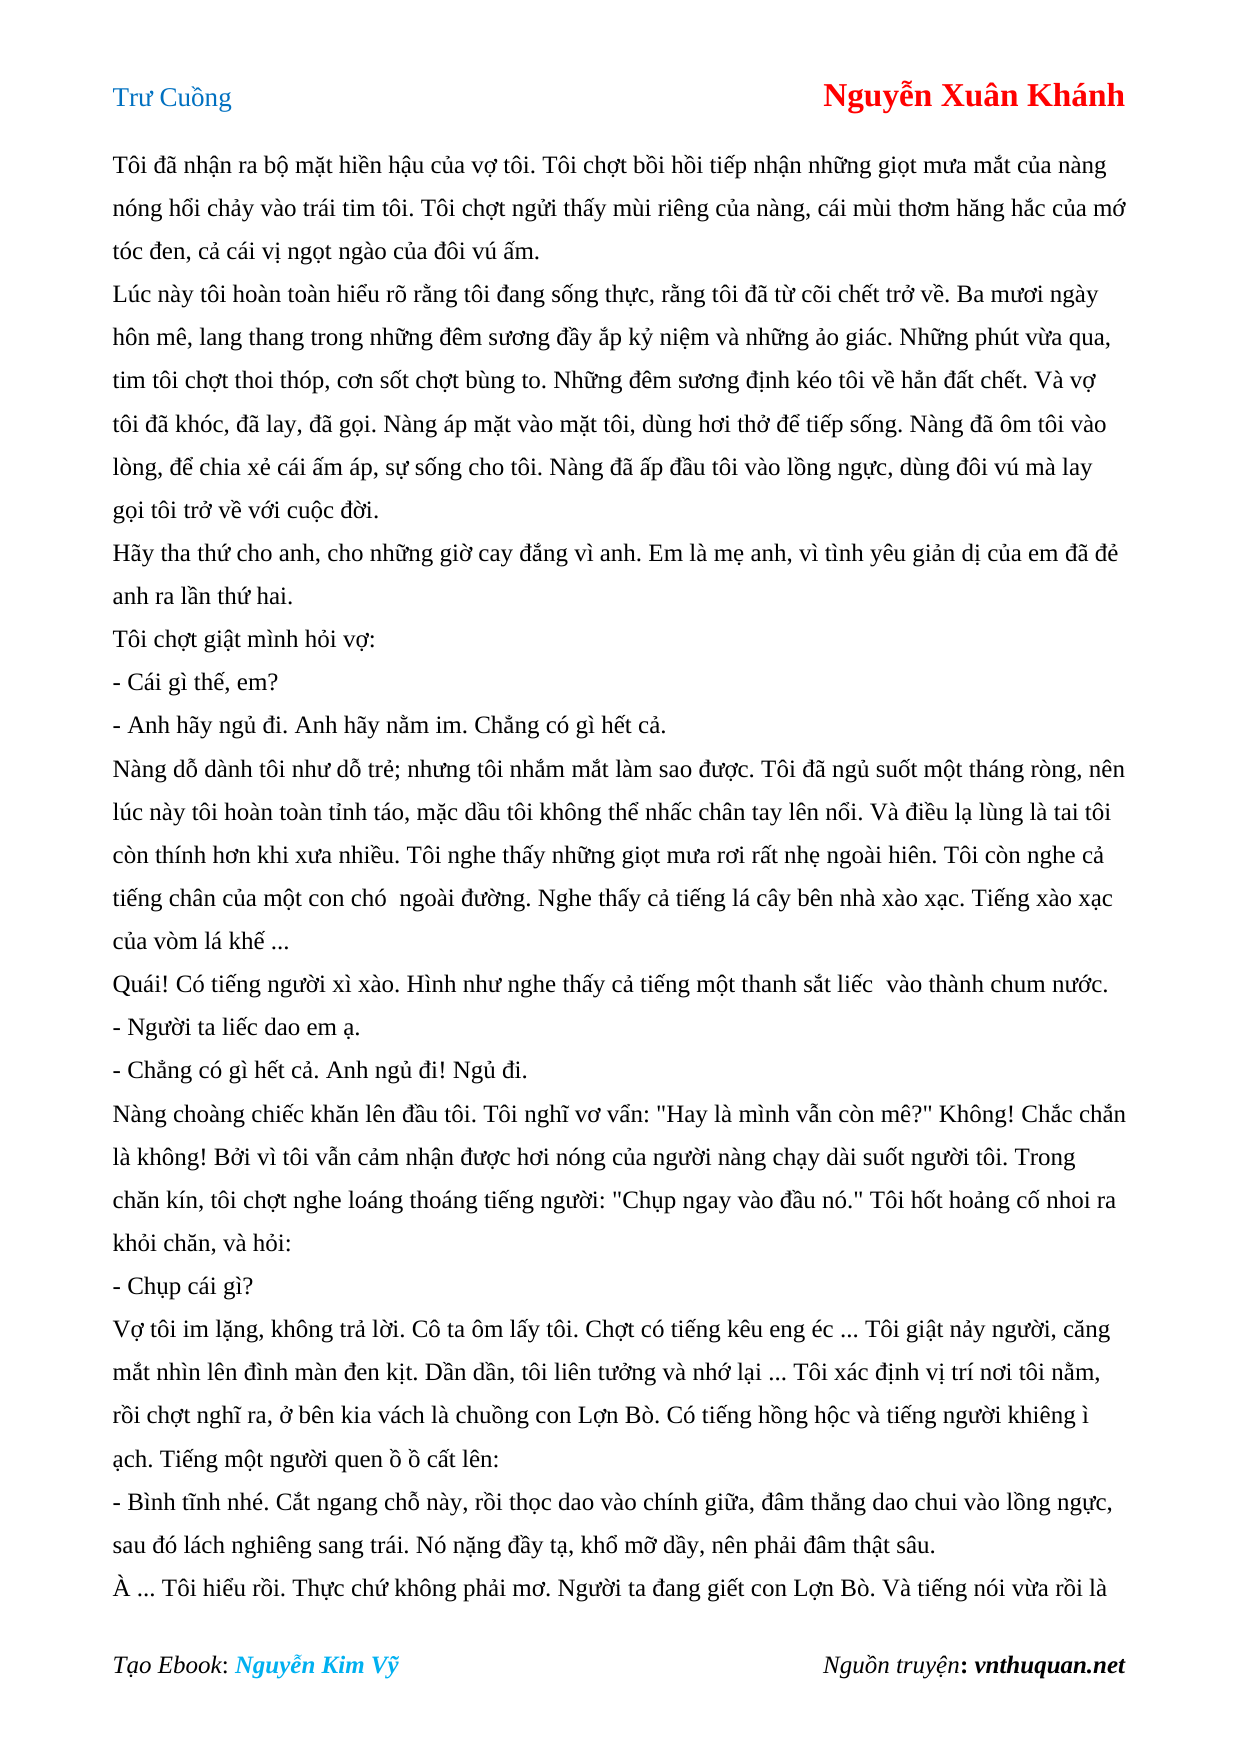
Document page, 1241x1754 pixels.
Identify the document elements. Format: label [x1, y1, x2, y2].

text [112, 150, 1128, 1602]
